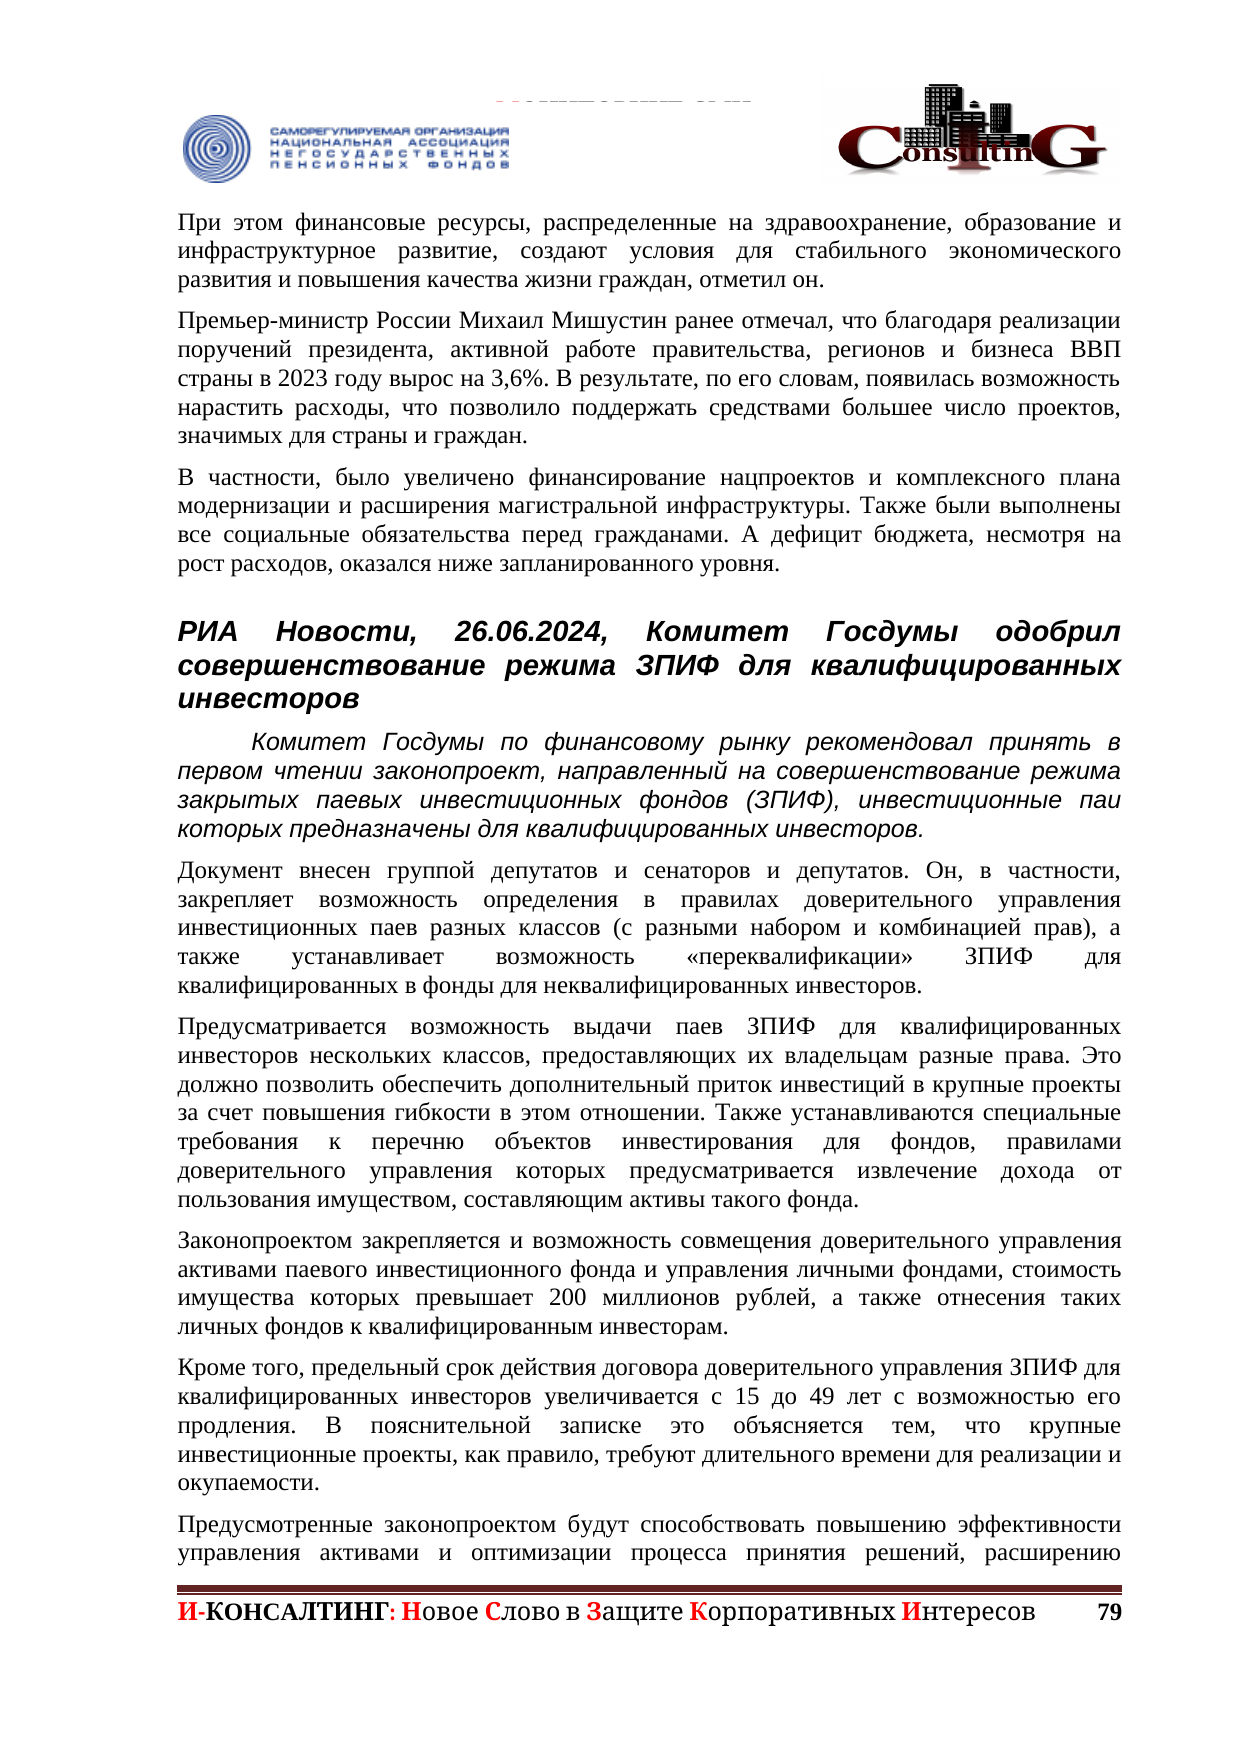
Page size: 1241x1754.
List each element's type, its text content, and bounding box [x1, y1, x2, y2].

text Предусматривается возможность выдачи паев ЗПИФ для квалифицированных инвесторов нескольких классов, предоставляющих их владельцам разные права. Это должно позволить обеспечить дополнительный приток инвестиций в крупные проекты за счет повышения гибкости в этом отношении. Также устанавливаются специальные требования к перечню объектов инвестирования для фондов, правилами доверительного управления которых предусматривается извлечение дохода от пользования имуществом, составляющим активы такого фонда. [177, 1011, 1122, 1212]
picture [183, 115, 509, 183]
text Законопроектом закрепляется и возможность совмещения доверительного управления активами паевого инвестиционного фонда и управления личными фондами, стоимость имущества которых превышает 200 миллионов рублей, а также отнесения таких личных фондов к квалифицированным инвесторам. [177, 1225, 1122, 1340]
subtitle РИА Новости, 26.06.2024, Комитет Госдумы одобрил совершенствование режима ЗПИФ для квалифицированных инвесторов [177, 614, 1122, 715]
text В частности, было увеличено финансирование нацпроектов и комплексного плана модернизации и расширения магистральной инфраструктуры. Также были выполнены все социальные обязательства перед гражданами. А дефицит бюджета, несмотря на рост расходов, оказался ниже запланированного уровня. [177, 462, 1122, 577]
subtitle Комитет Госдумы по финансовому рынку рекомендовал принять в первом чтении законопроект, направленный на совершенствование режима закрытых паевых инвестиционных фондов (ЗПИФ), инвестиционные паи которых предназначены для квалифицированных инвесторов. [177, 727, 1122, 842]
picture [821, 73, 1122, 183]
text Премьер-министр России Михаил Мишустин ранее отмечал, что благодаря реализации поручений президента, активной работе правительства, регионов и бизнеса ВВП страны в 2023 году вырос на 3,6%. В результате, по его словам, появилась возможность нарастить расходы, что позволило поддержать средствами большее число проектов, значимых для страны и граждан. [177, 306, 1122, 449]
text Документ внесен группой депутатов и сенаторов и депутатов. Он, в частности, закрепляет возможность определения в правилах доверительного управления инвестиционных паев разных классов (с разными набором и комбинацией прав), а также устанавливает возможность «переквалификации» ЗПИФ для квалифицированных в фонды для неквалифицированных инвесторов. [177, 855, 1122, 999]
text Кроме того, предельный срок действия договора доверительного управления ЗПИФ для квалифицированных инвесторов увеличивается с 15 до 49 лет с возможностью его продления. В пояснительной записке это объясняется тем, что крупные инвестиционные проекты, как правило, требуют длительного времени для реализации и окупаемости. [177, 1352, 1122, 1496]
